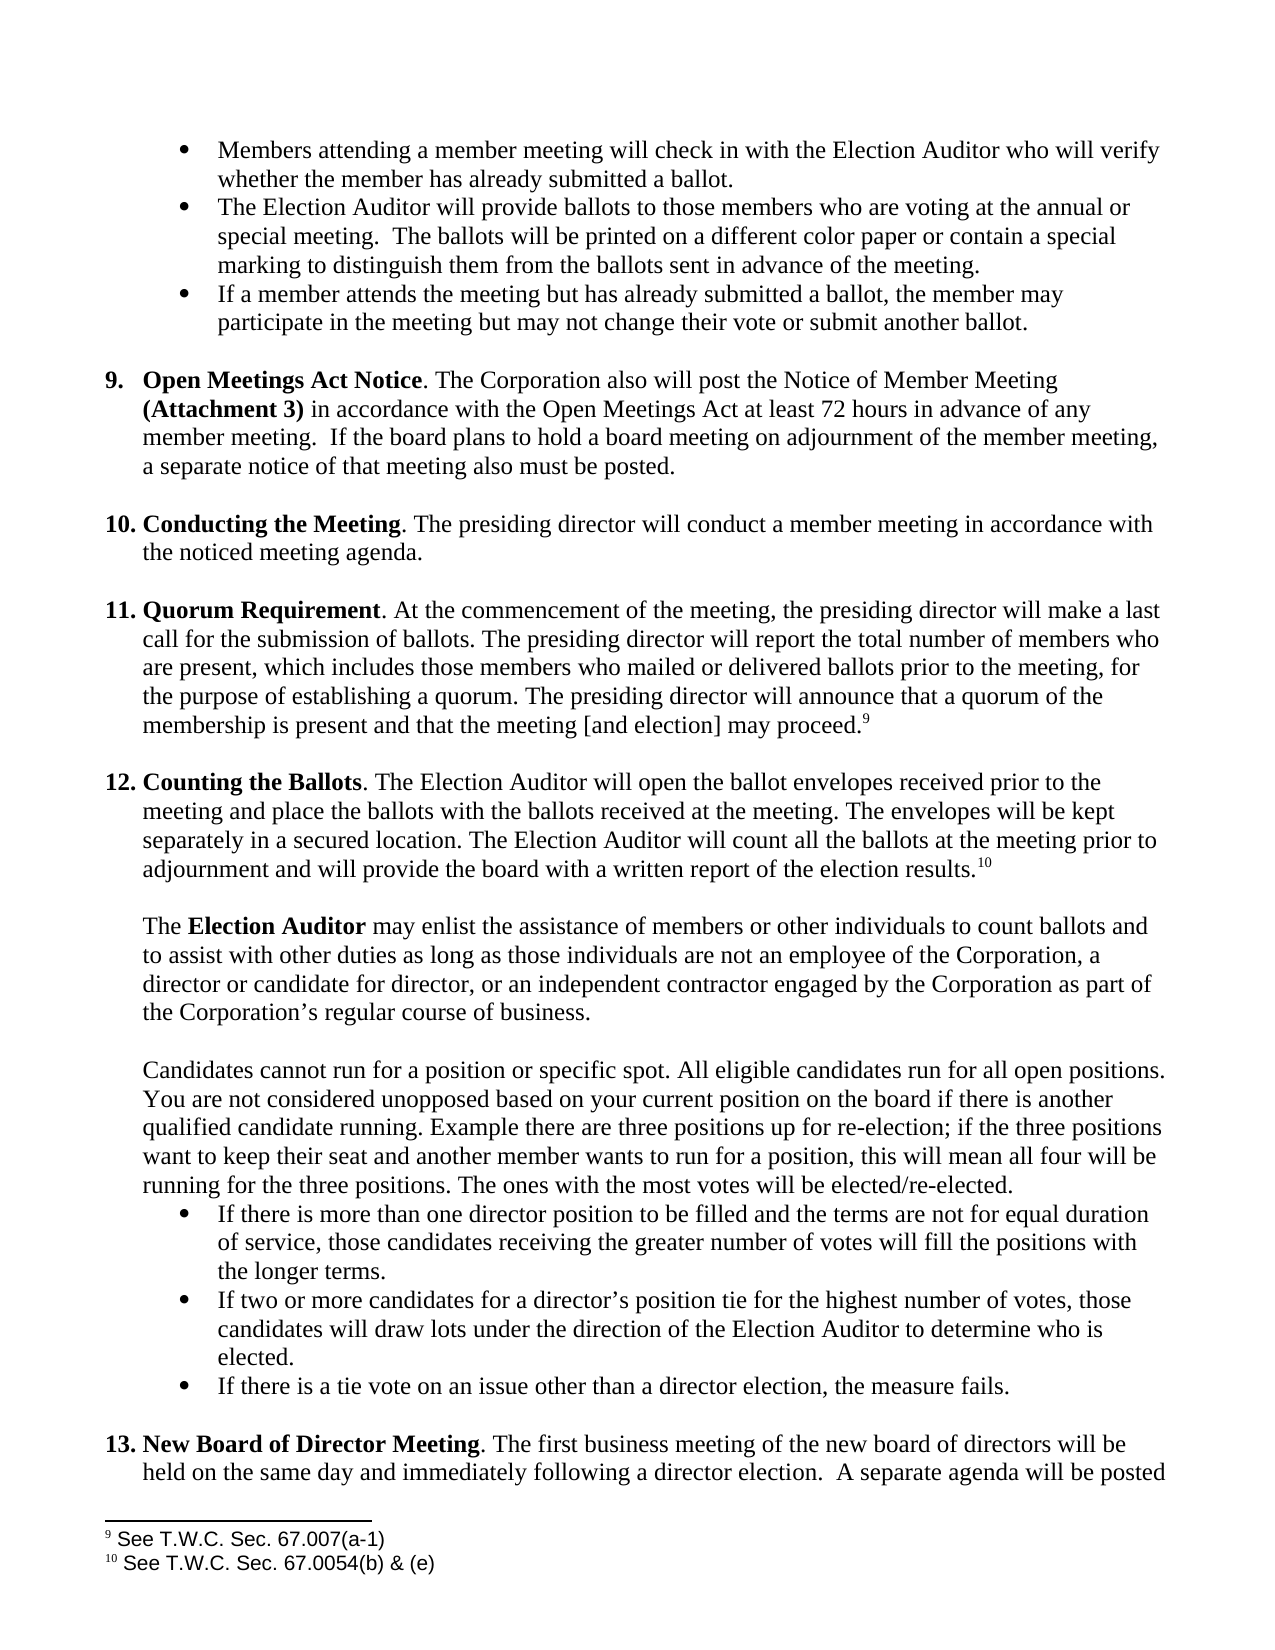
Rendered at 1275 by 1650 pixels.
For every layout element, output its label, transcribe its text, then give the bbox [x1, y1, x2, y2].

list Members attending a member meeting will check in with the Election Auditor who will verify whether the member has already submitted a ballot. [180, 135, 1170, 192]
list Conducting the Meeting. The presiding director will conduct a member meeting in accordance with the noticed meeting agenda. [105, 509, 1170, 566]
list Counting the Ballots. The Election Auditor will open the ballot envelopes received prior to the meeting and place the ballots with the ballots received at the meeting. The envelopes will be kept separately in a secured location. The Election Auditor will count all the ballots at the meeting prior to adjournment and will provide the board with a written report of the election results. [105, 767, 1170, 882]
list If there is a tie vote on an issue other than a director election, the measure fails. [180, 1371, 1170, 1400]
list If a member attends the meeting but has already submitted a ballot, the member may participate in the meeting but may not change their vote or submit another ballot. [180, 279, 1170, 336]
list If there is more than one director position to be filled and the terms are not for equal duration of service, those candidates receiving the greater number of votes will fill the positions with the longer terms. [180, 1199, 1170, 1285]
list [105, 1429, 1170, 1486]
list If two or more candidates for a director’s position tie for the highest number of votes, those candidates will draw lots under the direction of the Election Auditor to determine who is elected. [180, 1285, 1170, 1371]
text The Election Auditor may enlist the assistance of members or other individuals to count ballots and to assist with other duties as long as those individuals are not an employee of the Corporation, a director or candidate for director, or an independent contractor engaged by the Corporation as part of the Corporation’s regular course of business. [142, 911, 1170, 1026]
list Quorum Requirement. At the commencement of the meeting, the presiding director will make a last call for the submission of ballots. The presiding director will report the total number of members who are present, which includes those members who mailed or delivered ballots prior to the meeting, for the purpose of establishing a quorum. The presiding director will announce that a quorum of the membership is present and that the meeting [and election] may proceed. [105, 595, 1170, 739]
list The Election Auditor will provide ballots to those members who are voting at the annual or special meeting. The ballots will be printed on a different color paper or contain a special marking to distinguish them from the ballots sent in advance of the meeting. [180, 192, 1170, 279]
text Candidates cannot run for a position or specific spot. All eligible candidates run for all open positions. You are not considered unopposed based on your current position on the board if there is another qualified candidate running. Example there are three positions up for re-election; if the three positions want to keep their seat and another member wants to run for a position, this will mean all four will be running for the three positions. The ones with the most votes will be elected/re-elected. [142, 1055, 1170, 1199]
list Open Meetings Act Notice. The Corporation also will post the Notice of Member Meeting (Attachment 3) in accordance with the Open Meetings Act at least 72 hours in advance of any member meeting. If the board plans to hold a board meeting on adjournment of the member meeting, a separate notice of that meeting also must be posted. [105, 365, 1170, 480]
